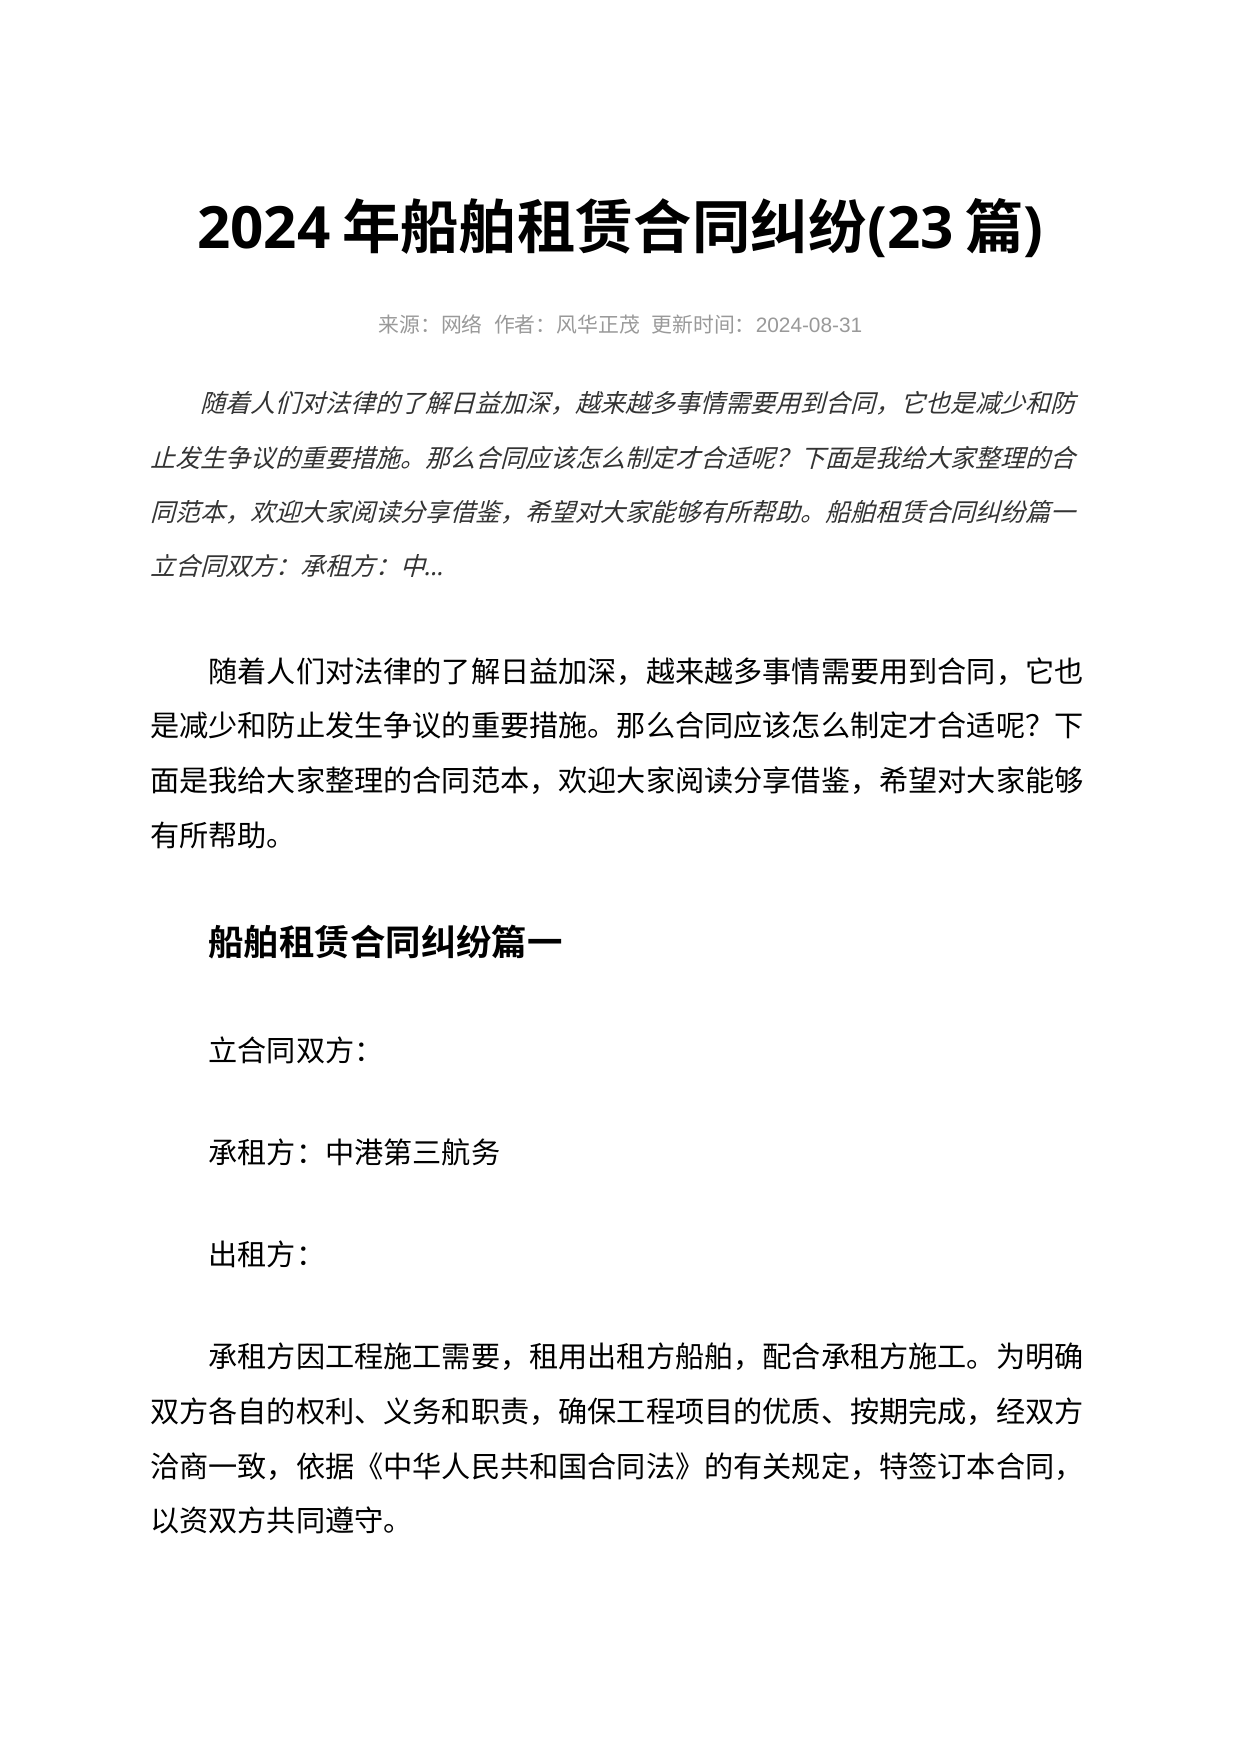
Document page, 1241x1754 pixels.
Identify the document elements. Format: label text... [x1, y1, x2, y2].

text 承租方：中港第三航务 [150, 1130, 1090, 1172]
subtitle 2024年船舶租赁合同纠纷(23篇) [150, 181, 1090, 266]
text 随着人们对法律的了解日益加深，越来越多事情需要用到合同，它也是减少和防止发生争议的重要措施。那么合同应该怎么制定才合适呢？下面是我给大家整理的合同范本，欢迎大家阅读分享借鉴，希望对大家能够有所帮助。船舶租赁合同纠纷篇一立合同双方：承租方：中... [150, 384, 1090, 583]
text 承租方因工程施工需要，租用出租方船舶，配合承租方施工。为明确双方各自的权利、义务和职责，确保工程项目的优质、按期完成，经双方洽商一致，依据《中华人民共和国合同法》的有关规定，特签订本合同，以资双方共同遵守。 [150, 1333, 1090, 1540]
text 随着人们对法律的了解日益加深，越来越多事情需要用到合同，它也是减少和防止发生争议的重要措施。那么合同应该怎么制定才合适呢？下面是我给大家整理的合同范本，欢迎大家阅读分享借鉴，希望对大家能够有所帮助。 [150, 648, 1090, 855]
text 船舶租赁合同纠纷篇一 [150, 914, 1090, 966]
text 出租方： [150, 1232, 1090, 1274]
text 立合同双方： [150, 1028, 1090, 1070]
text 来源：网络 作者：风华正茂 更新时间：2024-08-31 [150, 313, 1090, 337]
